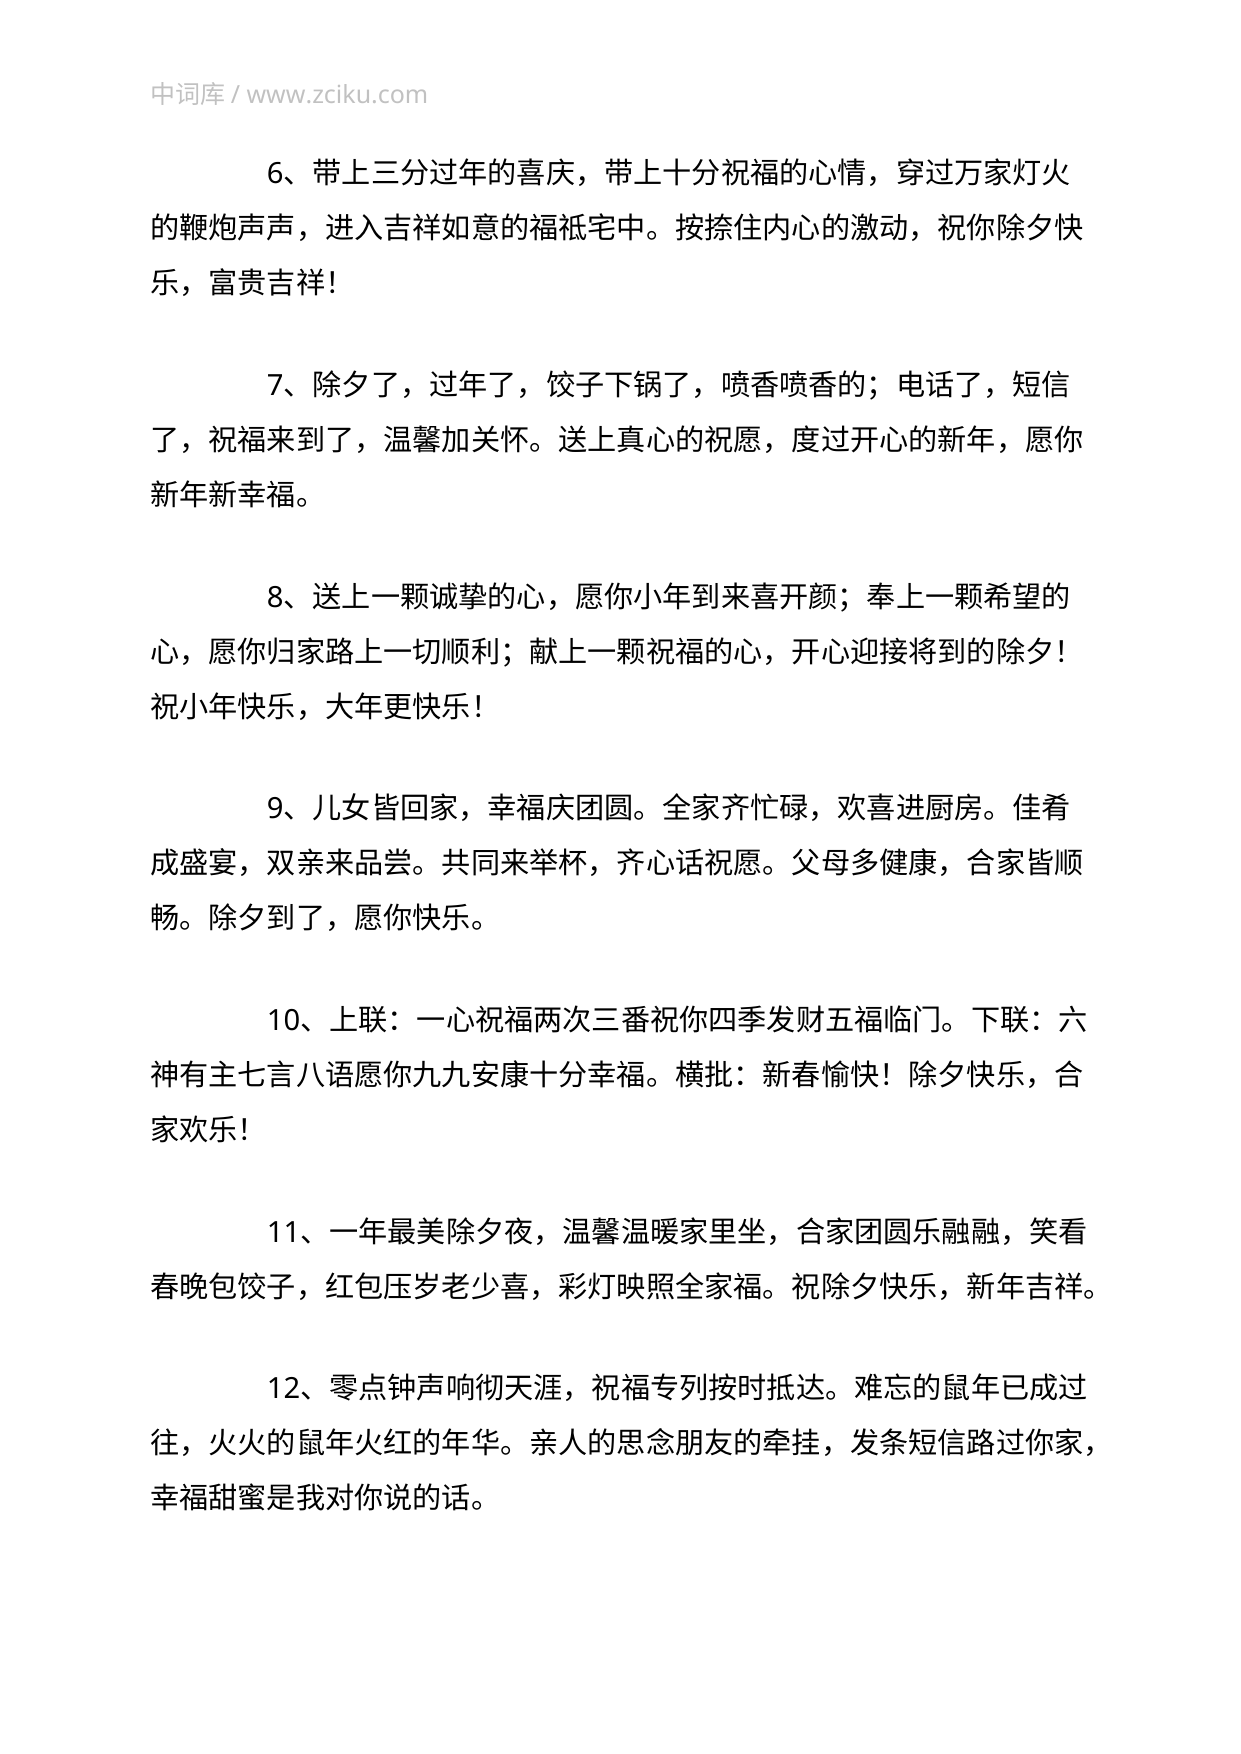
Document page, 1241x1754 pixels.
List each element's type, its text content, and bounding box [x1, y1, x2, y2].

text 8、送上一颗诚挚的心，愿你小年到来喜开颜；奉上一颗希望的心，愿你归家路上一切顺利；献上一颗祝福的心，开心迎接将到的除夕！祝小年快乐，大年更快乐！ [150, 573, 1090, 726]
text 10、上联：一心祝福两次三番祝你四季发财五福临门。下联：六神有主七言八语愿你九九安康十分幸福。横批：新春愉快！除夕快乐，合家欢乐！ [150, 997, 1090, 1149]
text 12、零点钟声响彻天涯，祝福专列按时抵达。难忘的鼠年已成过往，火火的鼠年火红的年华。亲人的思念朋友的牵挂，发条短信路过你家，幸福甜蜜是我对你说的话。 [150, 1365, 1090, 1517]
text 9、儿女皆回家，幸福庆团圆。全家齐忙碌，欢喜进厨房。佳肴成盛宴，双亲来品尝。共同来举杯，齐心话祝愿。父母多健康，合家皆顺畅。除夕到了，愿你快乐。 [150, 785, 1090, 937]
text 7、除夕了，过年了，饺子下锅了，喷香喷香的；电话了，短信了，祝福来到了，温馨加关怀。送上真心的祝愿，度过开心的新年，愿你新年新幸福。 [150, 362, 1090, 514]
text 11、一年最美除夕夜，温馨温暖家里坐，合家团圆乐融融，笑看春晚包饺子，红包压岁老少喜，彩灯映照全家福。祝除夕快乐，新年吉祥。 [150, 1208, 1090, 1306]
text 6、带上三分过年的喜庆，带上十分祝福的心情，穿过万家灯火的鞭炮声声，进入吉祥如意的福祗宅中。按捺住内心的激动，祝你除夕快乐，富贵吉祥！ [150, 150, 1090, 302]
